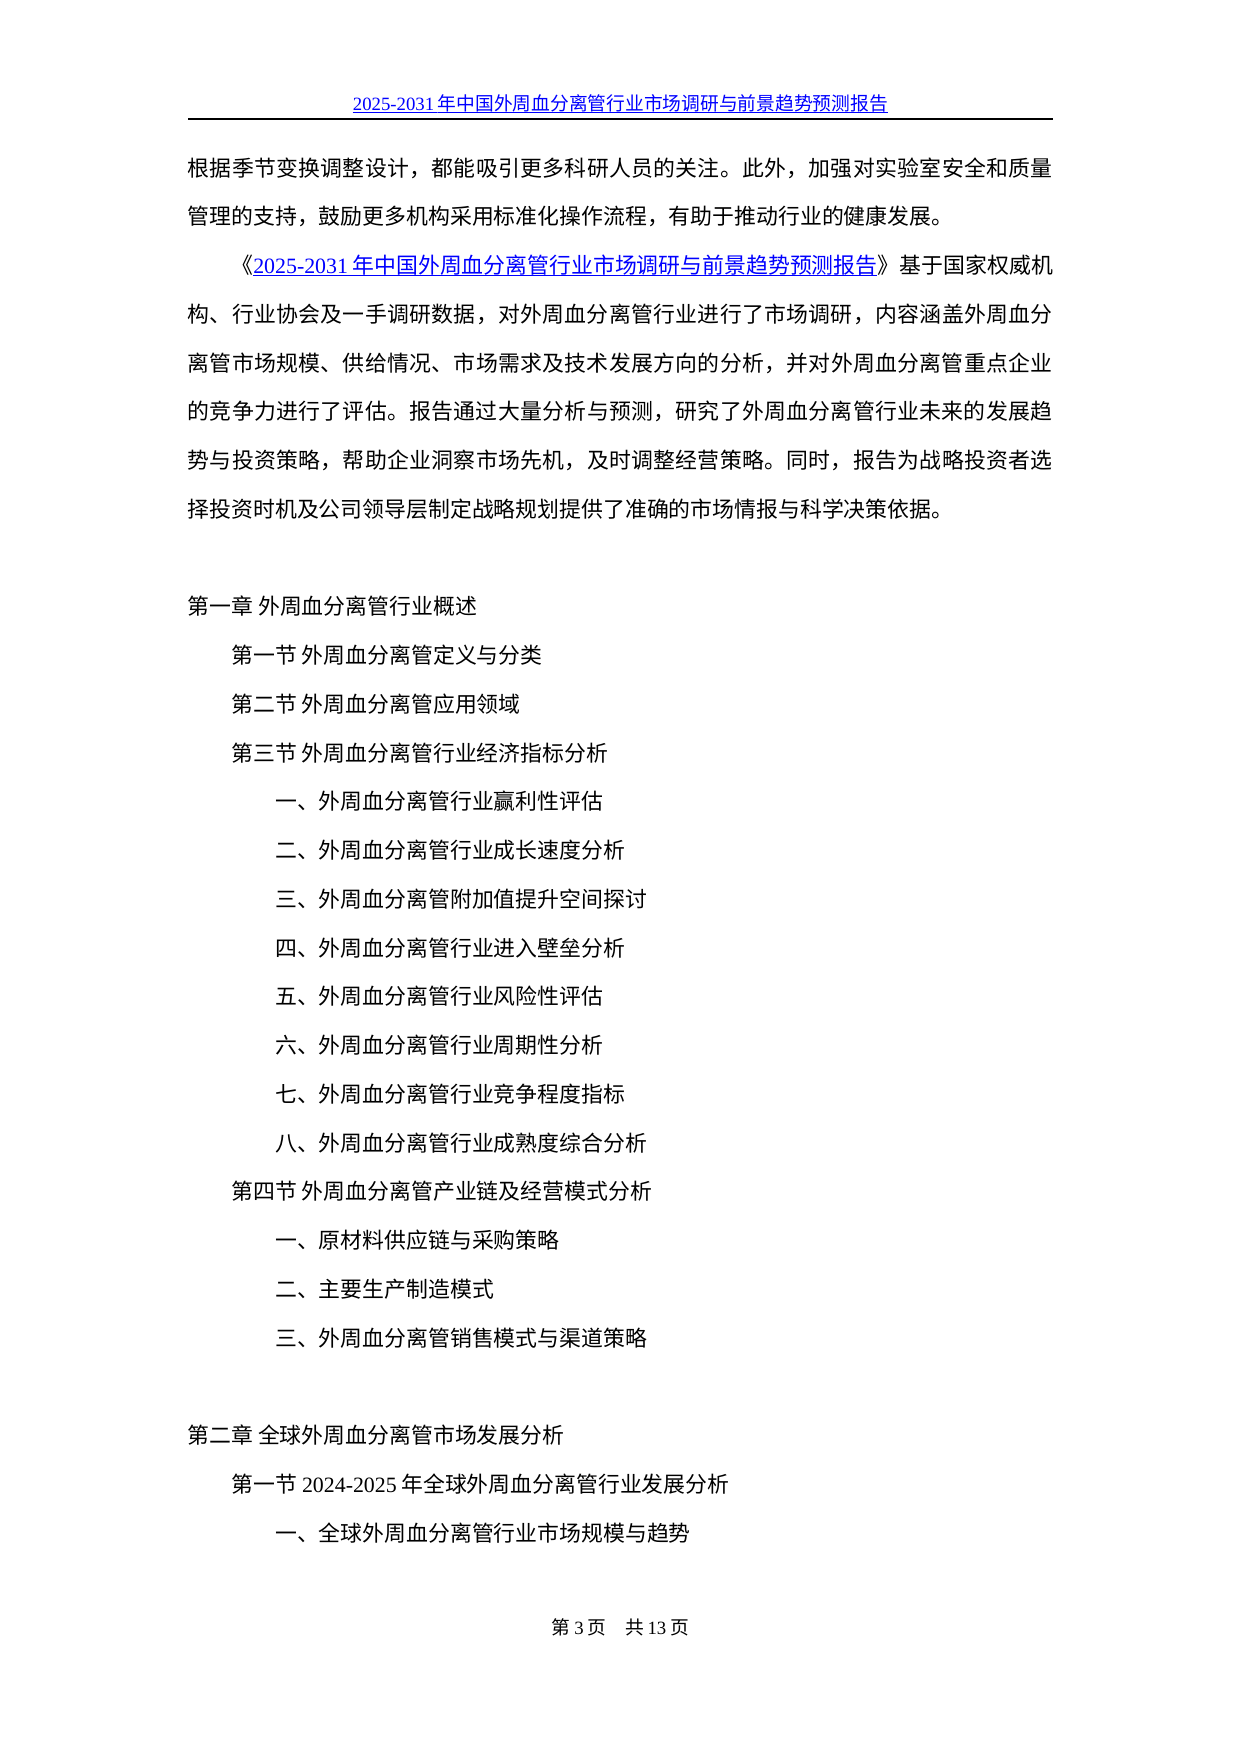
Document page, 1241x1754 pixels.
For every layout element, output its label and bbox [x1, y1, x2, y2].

text [187, 150, 1053, 1548]
